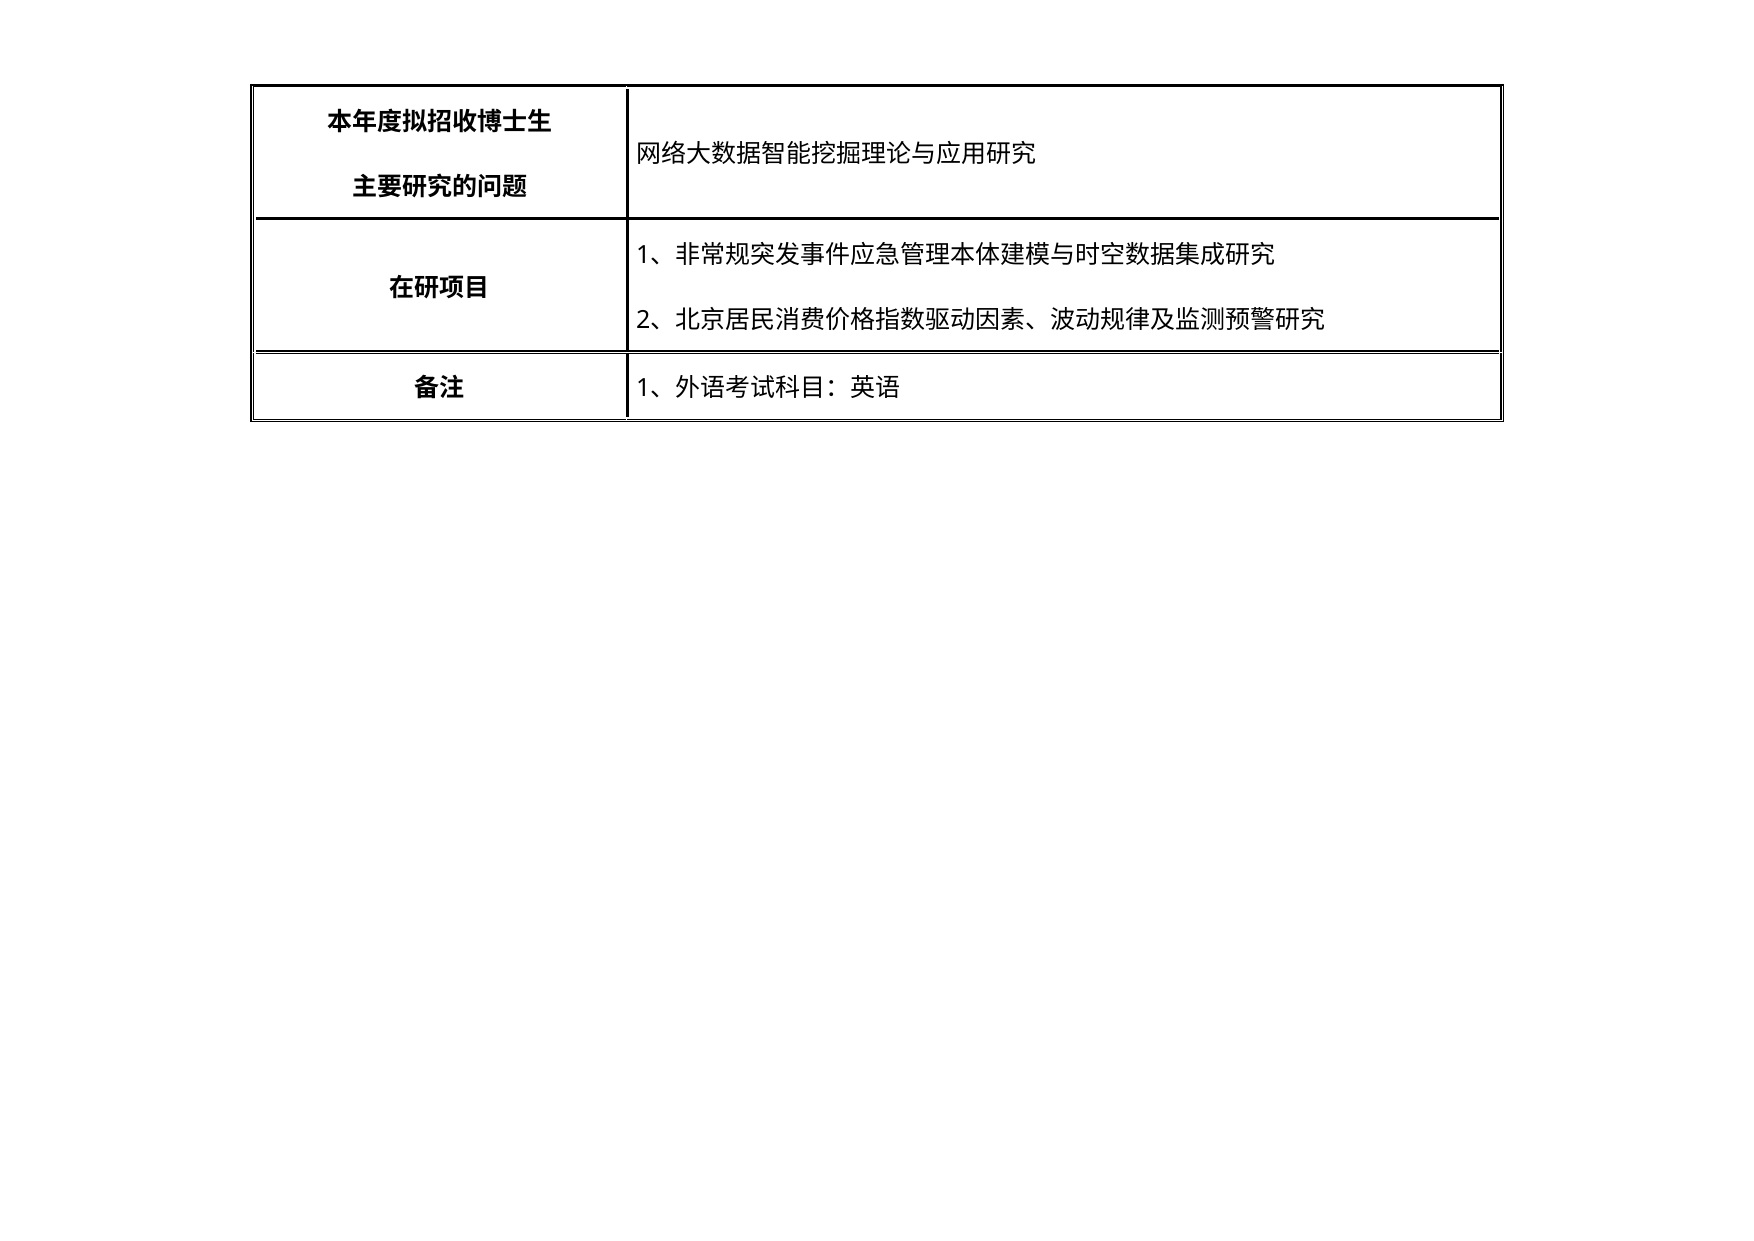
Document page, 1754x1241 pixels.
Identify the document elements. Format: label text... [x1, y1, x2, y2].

table_cell 备注 [254, 350, 627, 418]
table_cell 在研项目 [254, 217, 626, 350]
table_cell 网络大数据智能挖掘理论与应用研究 [627, 87, 1500, 217]
table_cell 1、非常规突发事件应急管理本体建模与时空数据集成研究 2、北京居民消费价格指数驱动因素、波动规律及监测预警研究 [629, 217, 1500, 350]
table_cell 1、外语考试科目：英语 [627, 350, 1501, 418]
table_cell 本年度拟招收博士生 主要研究的问题 [254, 86, 627, 217]
